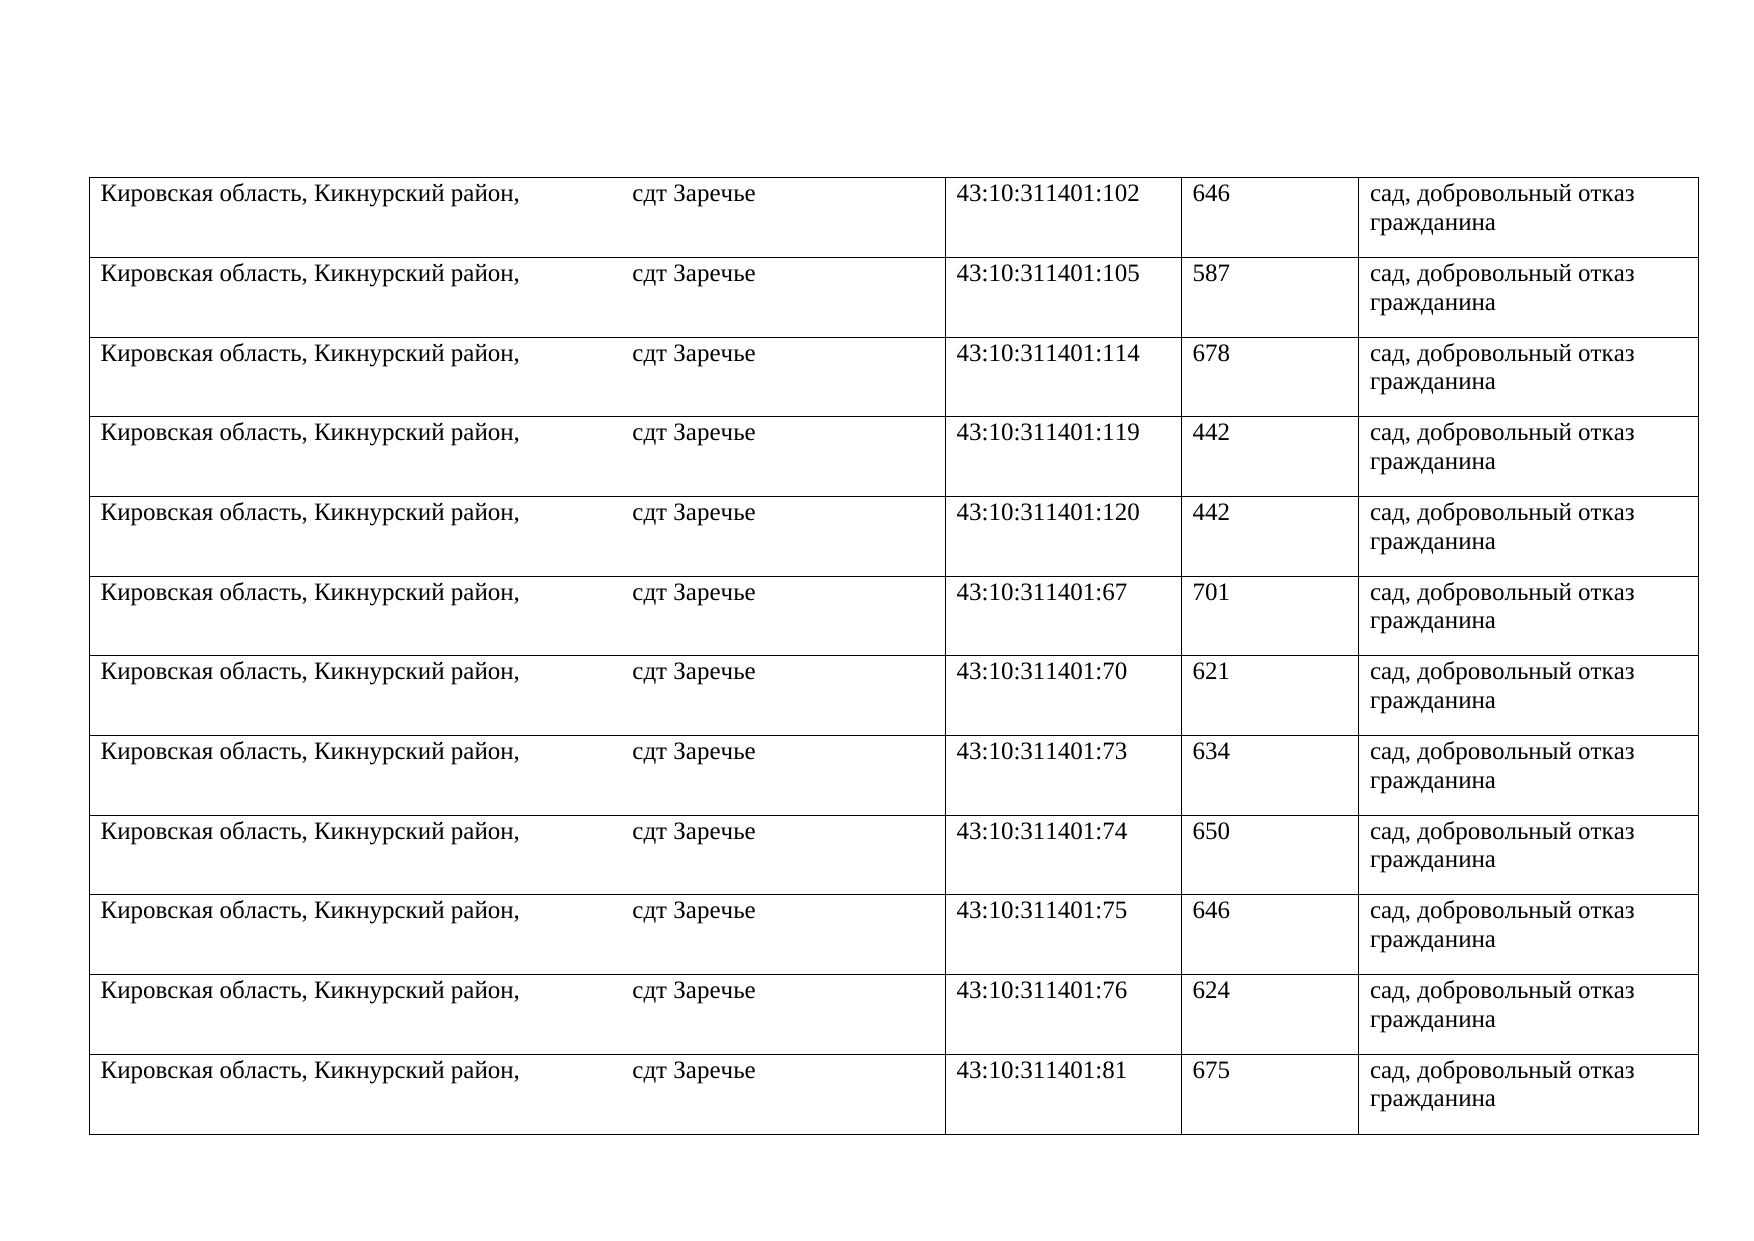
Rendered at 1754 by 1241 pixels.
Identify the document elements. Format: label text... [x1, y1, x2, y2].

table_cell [1359, 1055, 1698, 1133]
table_cell 624 [1182, 975, 1358, 1054]
table_cell 701 [1182, 577, 1358, 655]
table_cell 43:10:311401:76 [946, 975, 1181, 1054]
table_cell 442 [1182, 417, 1358, 496]
table_cell 43:10:311401:73 [946, 736, 1181, 815]
table_cell сад, добровольный отказ гражданина [1359, 497, 1698, 576]
table_cell Кировская область, Кикнурский район, сдт Заречье [90, 577, 945, 655]
table_cell сад, добровольный отказ гражданина [1359, 895, 1698, 974]
table_cell 43:10:311401:81 [946, 1055, 1181, 1133]
table_cell Кировская область, Кикнурский район, сдт Заречье [90, 338, 945, 416]
table_cell 442 [1182, 497, 1358, 576]
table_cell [90, 1055, 945, 1133]
table_cell Кировская область, Кикнурский район, сдт Заречье [90, 656, 945, 735]
table_cell Кировская область, Кикнурский район, сдт Заречье [90, 736, 945, 815]
table_cell 675 [1182, 1055, 1358, 1133]
table_cell сад, добровольный отказ гражданина [1359, 258, 1698, 337]
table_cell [90, 258, 945, 337]
table_cell сад, добровольный отказ гражданина [1359, 736, 1698, 815]
table_cell Кировская область, Кикнурский район, сдт Заречье [90, 497, 945, 576]
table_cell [90, 178, 945, 257]
table_cell 43:10:311401:70 [946, 656, 1181, 735]
table_cell 43:10:311401:105 [946, 258, 1181, 337]
table_cell 634 [1182, 736, 1358, 815]
table_cell 678 [1182, 338, 1358, 416]
table_cell Кировская область, Кикнурский район, сдт Заречье [90, 895, 945, 974]
table_cell 650 [1182, 816, 1358, 894]
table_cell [1359, 178, 1698, 257]
table_cell сад, добровольный отказ гражданина [1359, 417, 1698, 496]
table_cell 43:10:311401:74 [946, 816, 1181, 894]
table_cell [90, 975, 945, 1054]
table_cell 621 [1182, 656, 1358, 735]
table_cell Кировская область, Кикнурский район, сдт Заречье [90, 417, 945, 496]
table_cell 587 [1182, 258, 1358, 337]
table_cell 43:10:311401:67 [946, 577, 1181, 655]
table_cell сад, добровольный отказ гражданина [1359, 338, 1698, 416]
table_cell Кировская область, Кикнурский район, сдт Заречье [90, 816, 945, 894]
table_cell 646 [1182, 895, 1358, 974]
table_cell 43:10:311401:119 [946, 417, 1181, 496]
table_cell 43:10:311401:120 [946, 497, 1181, 576]
table_cell 43:10:311401:75 [946, 895, 1181, 974]
table_cell сад, добровольный отказ гражданина [1359, 975, 1698, 1054]
table_cell сад, добровольный отказ гражданина [1359, 577, 1698, 655]
table_cell 43:10:311401:114 [946, 338, 1181, 416]
table_cell сад, добровольный отказ гражданина [1359, 656, 1698, 735]
table_cell сад, добровольный отказ гражданина [1359, 816, 1698, 894]
table_cell 646 [1182, 178, 1358, 257]
table_cell 43:10:311401:102 [946, 178, 1181, 257]
